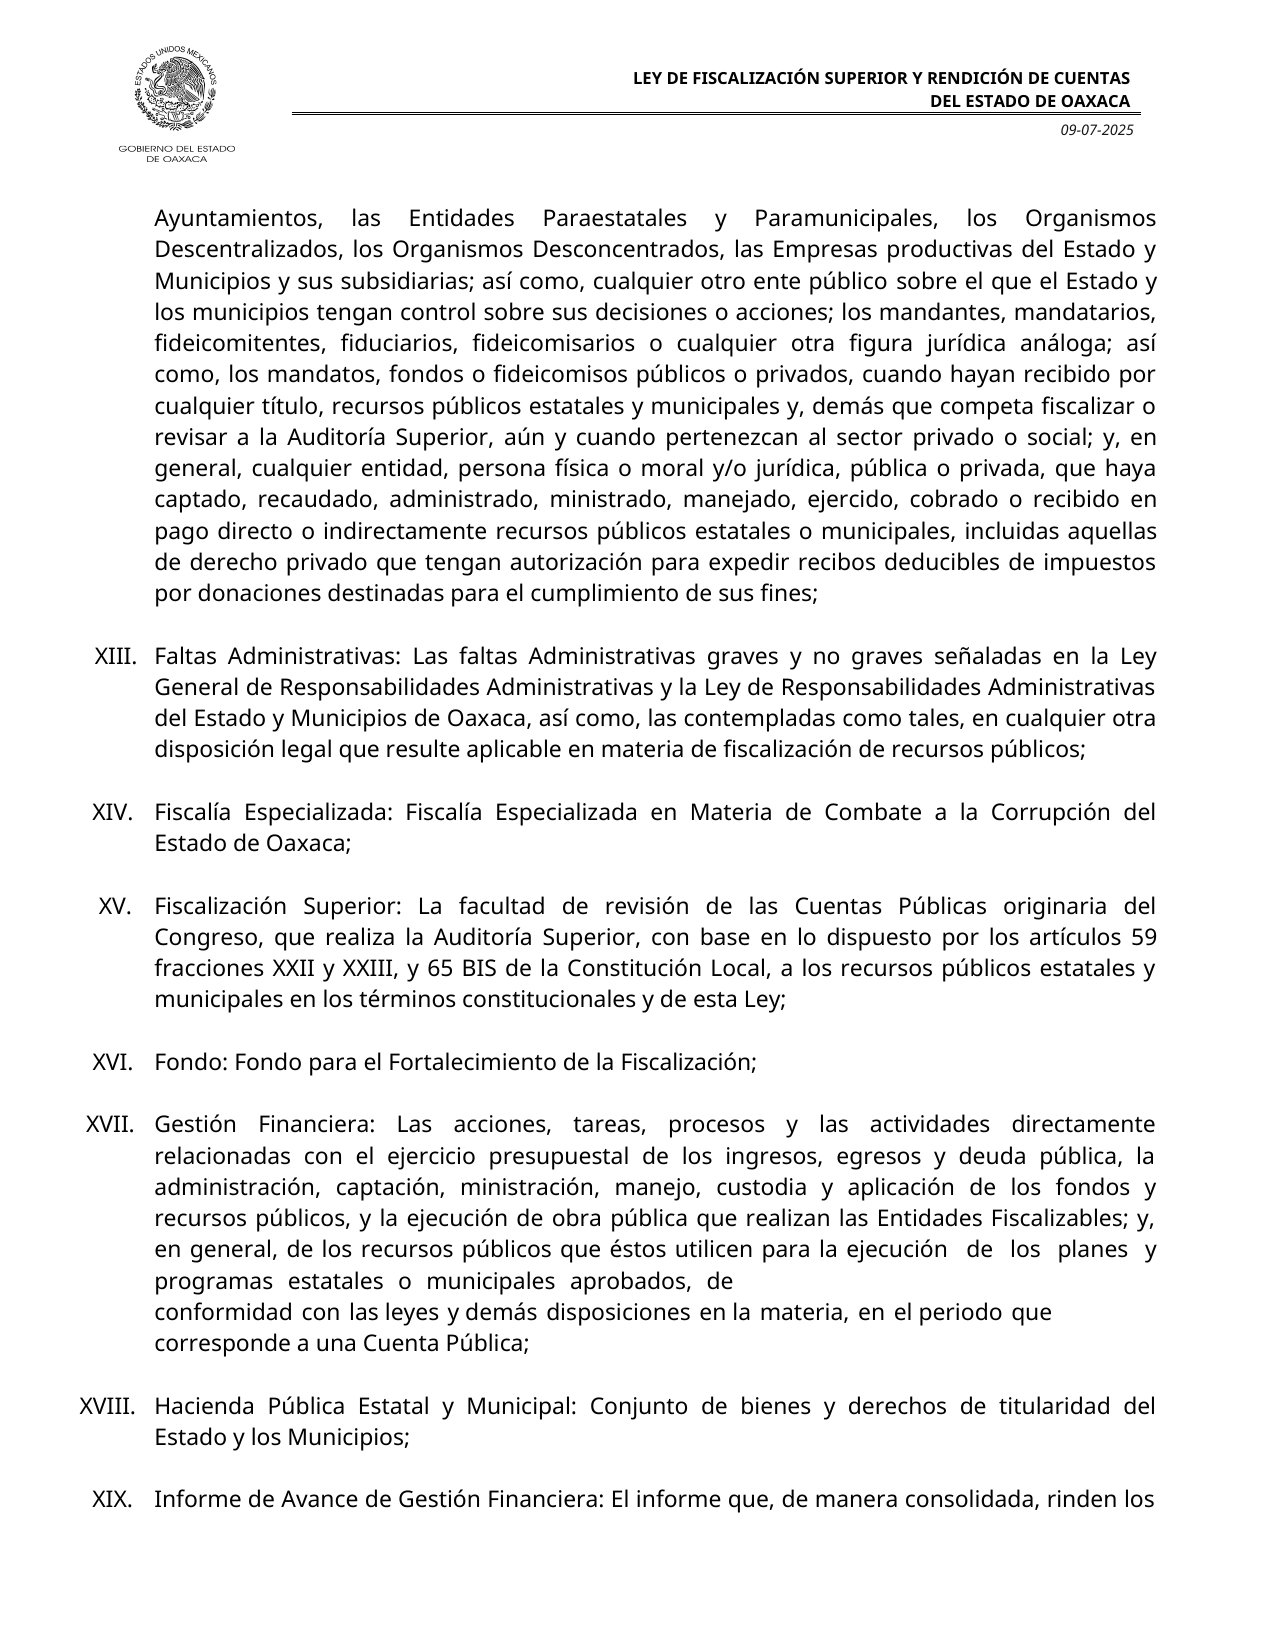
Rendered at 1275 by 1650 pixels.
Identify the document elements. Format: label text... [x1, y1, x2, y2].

list Faltas Administrativas: Las faltas Administrativas graves y no graves señaladas en la Ley General de Responsabilidades Administrativas y la Ley de Responsabilidades Administrativas del Estado y Municipios de Oaxaca, así como, las contempladas como tales, en cualquier otra disposición legal que resulte aplicable en materia de fiscalización de recursos públicos; [94, 639, 1157, 764]
picture [116, 44, 238, 165]
list Fondo: Fondo para el Fortalecimiento de la Fiscalización; [92, 1046, 1169, 1077]
list Fiscalización Superior: La facultad de revisión de las Cuentas Públicas originaria del Congreso, que realiza la Auditoría Superior, con base en lo dispuesto por los artículos 59 fracciones XXII y XXIII, y 65 BIS de la Constitución Local, a los recursos públicos estatales y municipales en los términos constitucionales y de esta Ley; [98, 889, 1157, 1014]
list Fiscalía Especializada: Fiscalía Especializada en Materia de Combate a la Corrupción del Estado de Oaxaca; [92, 796, 1156, 858]
text conformidad con las leyes y demás disposiciones en la materia, en el periodo que corresponde a una Cuenta Pública; [154, 1296, 1169, 1358]
list Gestión Financiera: Las acciones, tareas, procesos y las actividades directamente relacionadas con el ejercicio presupuestal de los ingresos, egresos y deuda pública, la administración, captación, ministración, manejo, custodia y aplicación de los fondos y recursos públicos, y la ejecución de obra pública que realizan las Entidades Fiscalizables; y, en general, de los recursos públicos que éstos utilicen para la ejecución de los planes y programas estatales o municipales aprobados, de [86, 1108, 1157, 1296]
list Hacienda Pública Estatal y Municipal: Conjunto de bienes y derechos de titularidad del Estado y los Municipios; [79, 1389, 1157, 1452]
